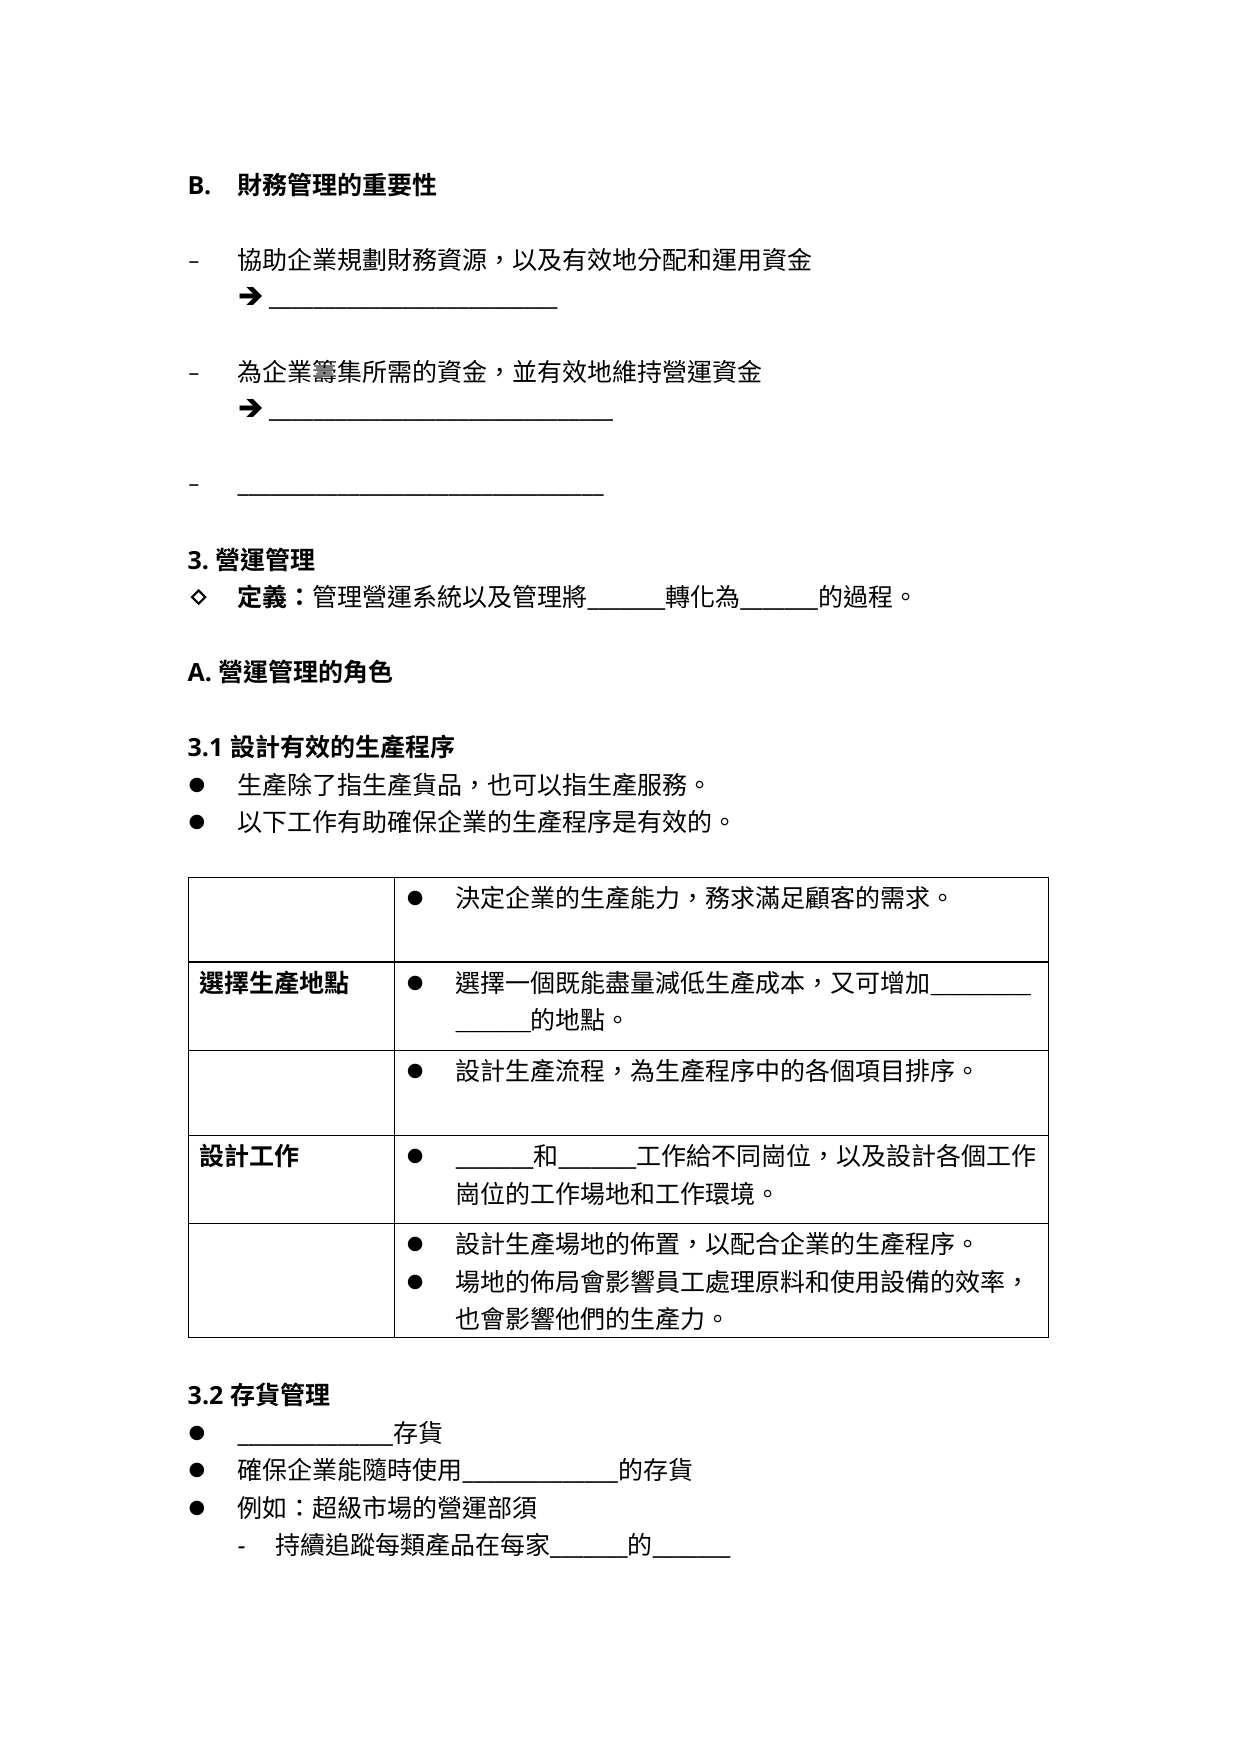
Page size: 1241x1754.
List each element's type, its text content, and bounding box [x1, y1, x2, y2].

list 例如：超級市場的營運部須 [187, 1488, 1053, 1525]
list 協助企業規劃財務資源，以及有效地分配和運用資金 __________________________ [187, 239, 1053, 314]
table_header 決定企業的生產能力，務求滿足顧客的需求。 [395, 878, 1048, 961]
list 以下工作有助確保企業的生產程序是有效的。 [187, 802, 1053, 839]
list 確保企業能隨時使用______________的存貨 [187, 1450, 1053, 1488]
list 為企業籌集所需的資金，並有效地維持營運資金 _______________________________ [187, 352, 1053, 427]
list _________________________________ [187, 464, 1053, 502]
table_cell 設計工作 [189, 1136, 394, 1223]
list ______________存貨 [187, 1413, 1053, 1450]
text A. 營運管理的角色 [187, 652, 1053, 689]
list 持續追蹤每類產品在每家_______的_______ [237, 1525, 1053, 1563]
table_header [189, 878, 394, 961]
list 定義：管理營運系統以及管理將_______轉化為_______的過程。 [187, 577, 1053, 614]
text B. 財務管理的重要性 [187, 164, 1053, 202]
list 生產除了指生產貨品，也可以指生產服務。 [187, 764, 1053, 802]
table_cell [189, 1051, 394, 1135]
text 3. 營運管理 [187, 539, 1053, 577]
table_cell 選擇生產地點 [189, 963, 394, 1050]
table_cell 選擇一個既能盡量減低生產成本，又可增加______________的地點。 [395, 963, 1048, 1050]
table_cell 設計生產場地的佈置，以配合企業的生產程序。 場地的佈局會影響員工處理原料和使用設備的效率，也會影響他們的生產力。 [395, 1224, 1048, 1337]
table_cell [189, 1224, 394, 1337]
text 3.1 設計有效的生產程序 [187, 727, 1053, 764]
text 3.2 存貨管理 [187, 1375, 1053, 1413]
table_cell _______和_______工作給不同崗位，以及設計各個工作崗位的工作場地和工作環境。 [395, 1136, 1048, 1223]
table_cell 設計生產流程，為生產程序中的各個項目排序。 [395, 1051, 1048, 1135]
